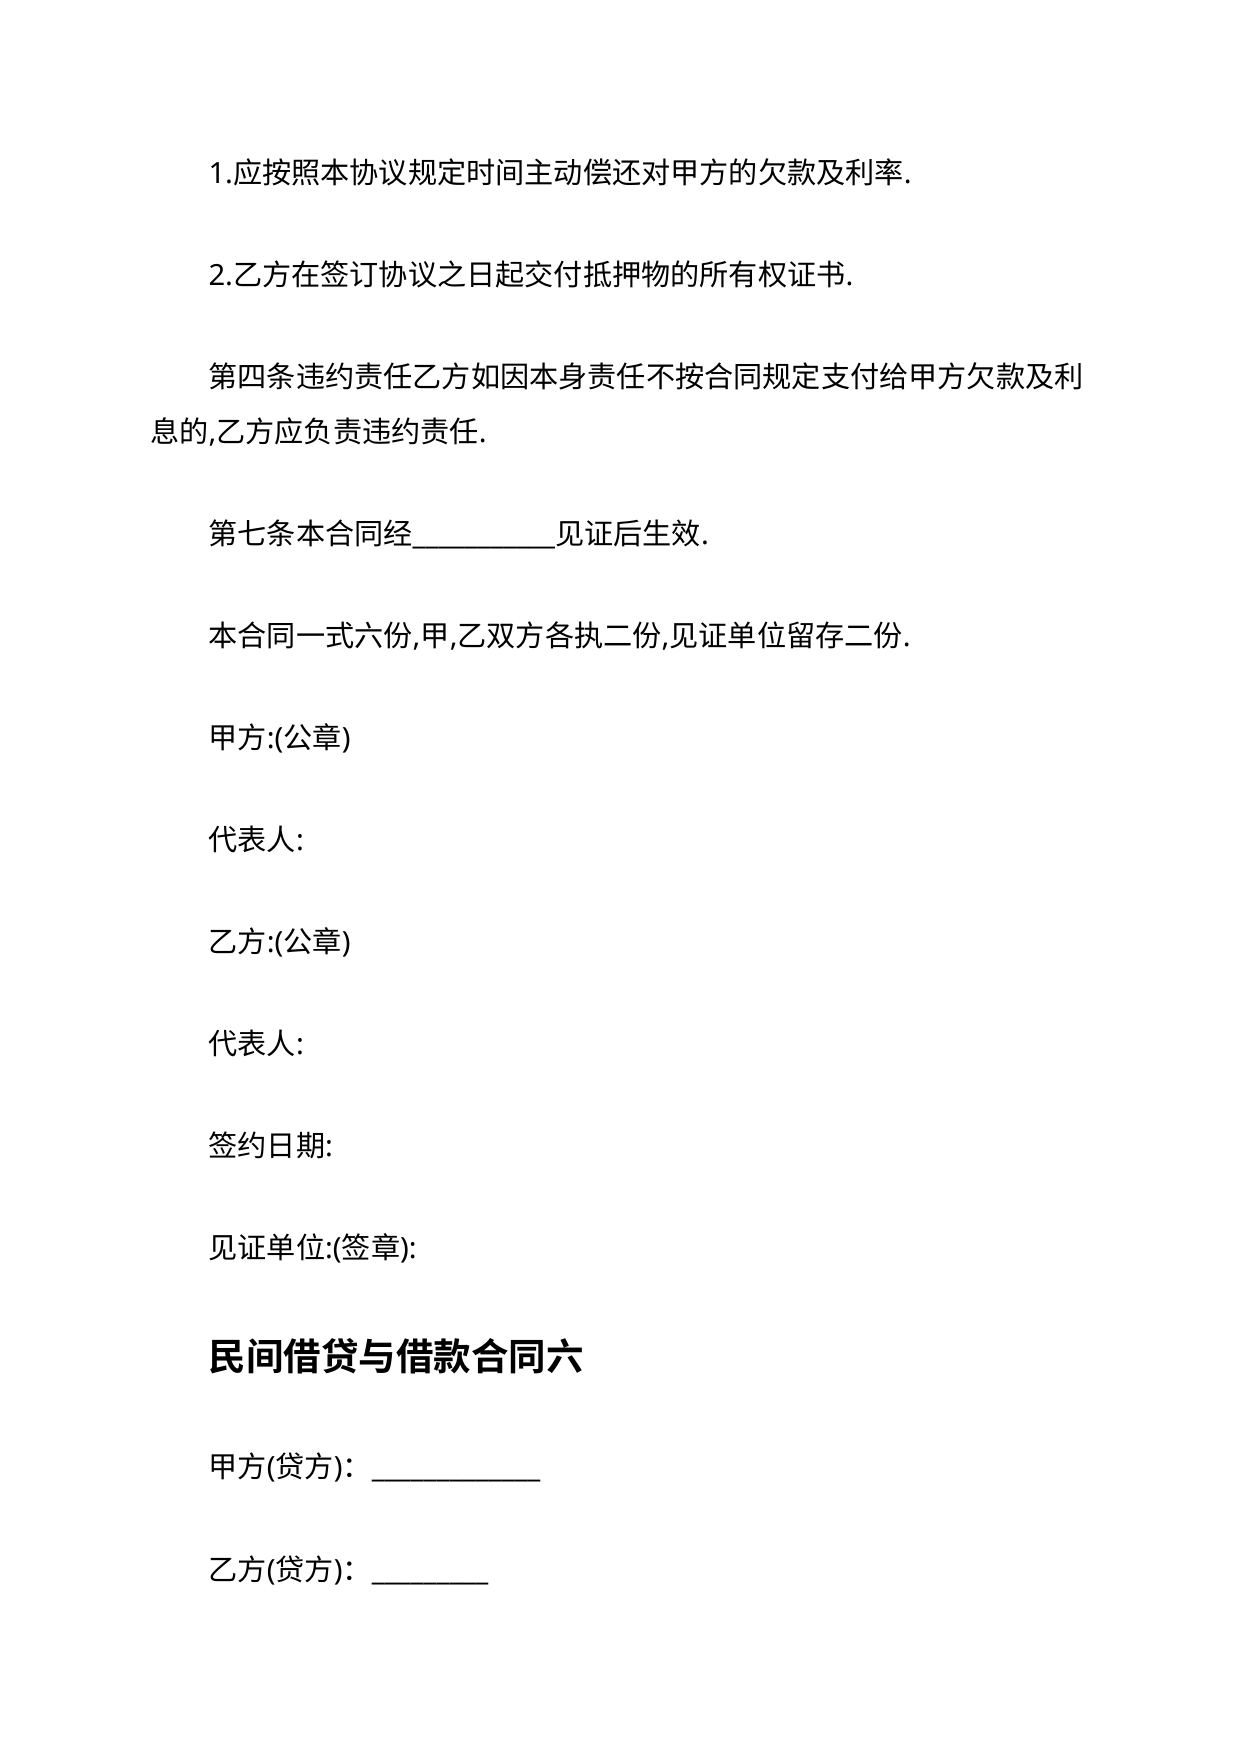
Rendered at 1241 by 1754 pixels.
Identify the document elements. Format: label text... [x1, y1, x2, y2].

text 第七条本合同经___________见证后生效. [150, 511, 1090, 553]
text 民间借贷与借款合同六 [150, 1327, 1090, 1381]
text 本合同一式六份,甲,乙双方各执二份,见证单位留存二份. [150, 613, 1090, 655]
text 签约日期: [150, 1123, 1090, 1165]
text 乙方(贷方)：_________ [150, 1546, 1090, 1588]
text 2.乙方在签订协议之日起交付抵押物的所有权证书. [150, 252, 1090, 294]
text 第四条违约责任乙方如因本身责任不按合同规定支付给甲方欠款及利息的,乙方应负责违约责任. [150, 354, 1090, 451]
text 乙方:(公章) [150, 919, 1090, 961]
text 代表人: [150, 1021, 1090, 1063]
text 甲方:(公章) [150, 715, 1090, 757]
text 甲方(贷方)：_____________ [150, 1444, 1090, 1486]
text 见证单位:(签章): [150, 1225, 1090, 1267]
text 代表人: [150, 817, 1090, 859]
text 1.应按照本协议规定时间主动偿还对甲方的欠款及利率. [150, 150, 1090, 192]
